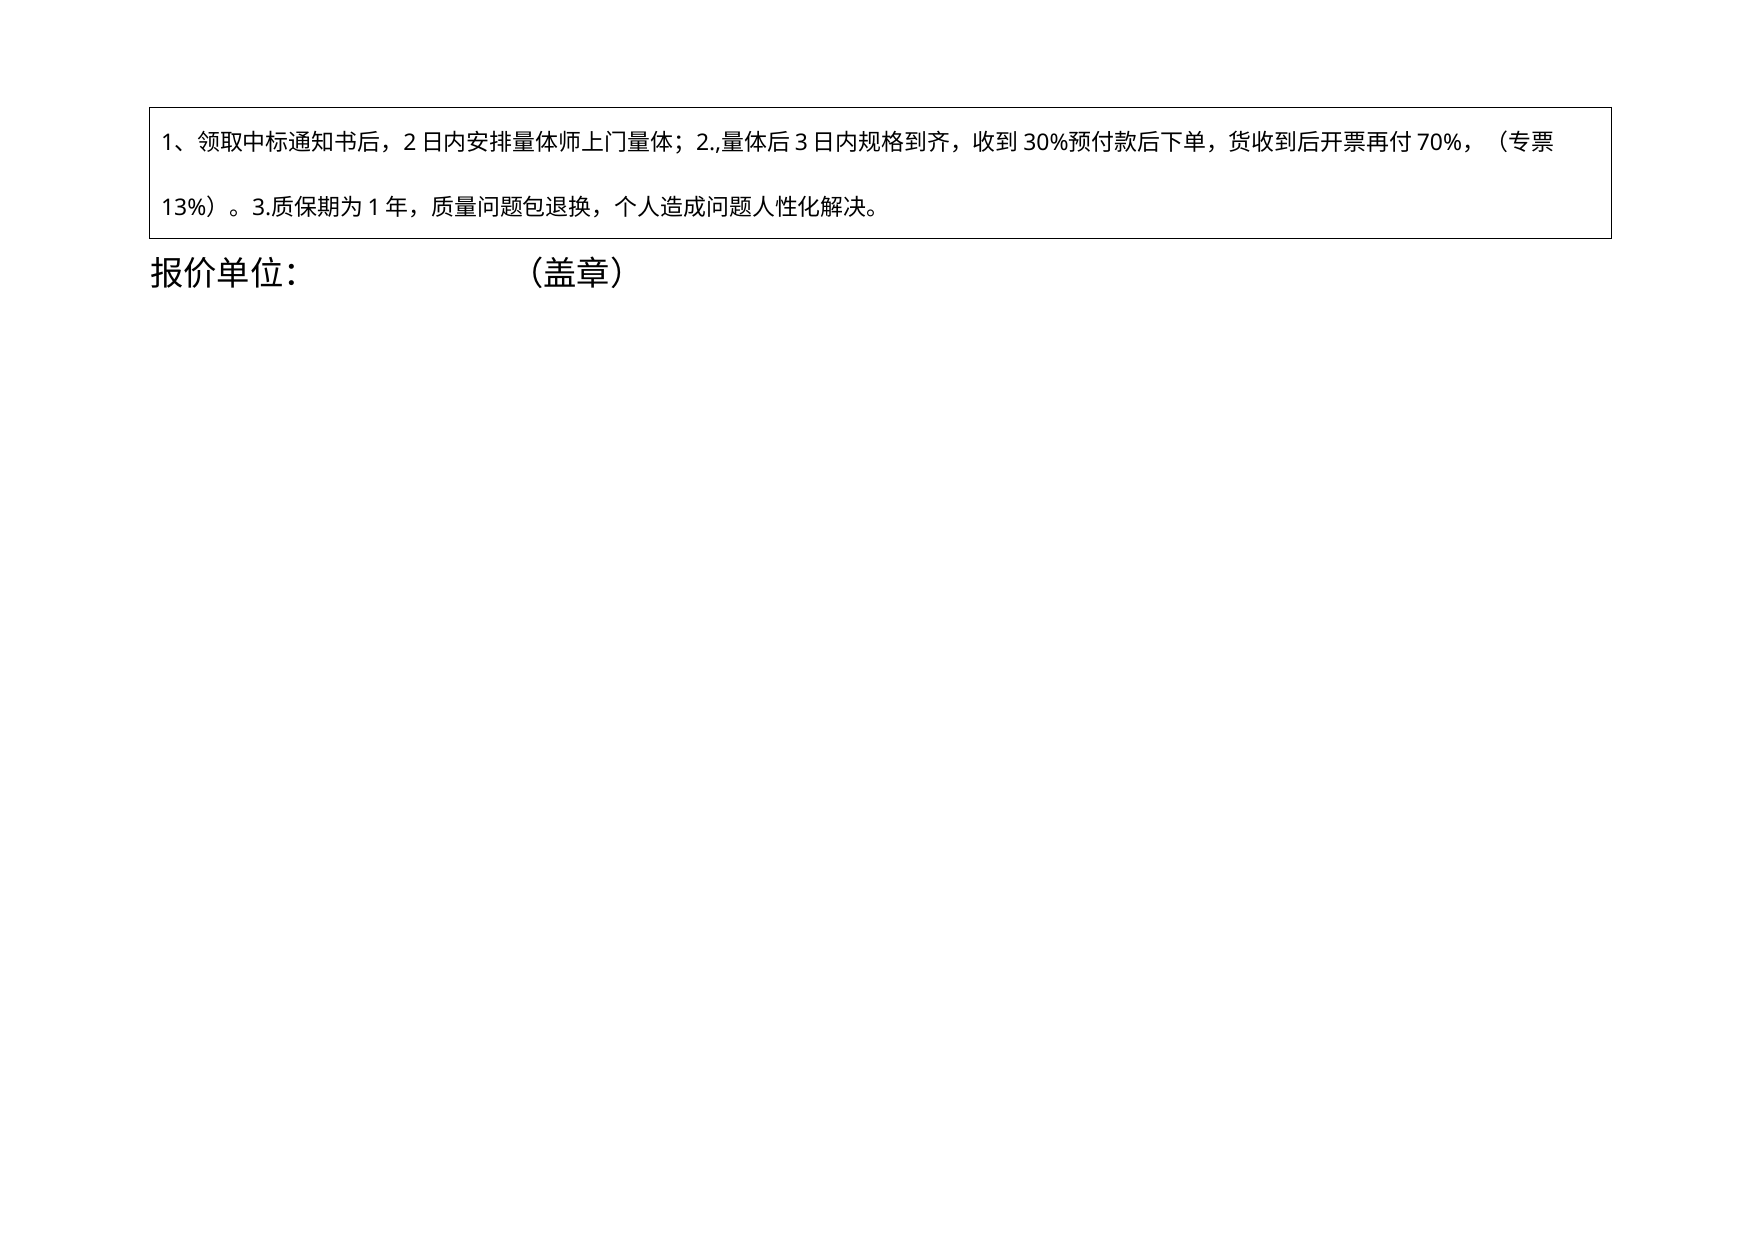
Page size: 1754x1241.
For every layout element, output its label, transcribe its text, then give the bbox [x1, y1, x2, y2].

table_cell 1、领取中标通知书后，2日内安排量体师上门量体；2.,量体后3日内规格到齐，收到30%预付款后下单，货收到后开票再付70%，（专票13%）。3.质保期为1年，质量问题包退换，个人造成问题人性化解决。 [150, 108, 1611, 238]
text 报价单位： （盖章） [150, 239, 1560, 304]
